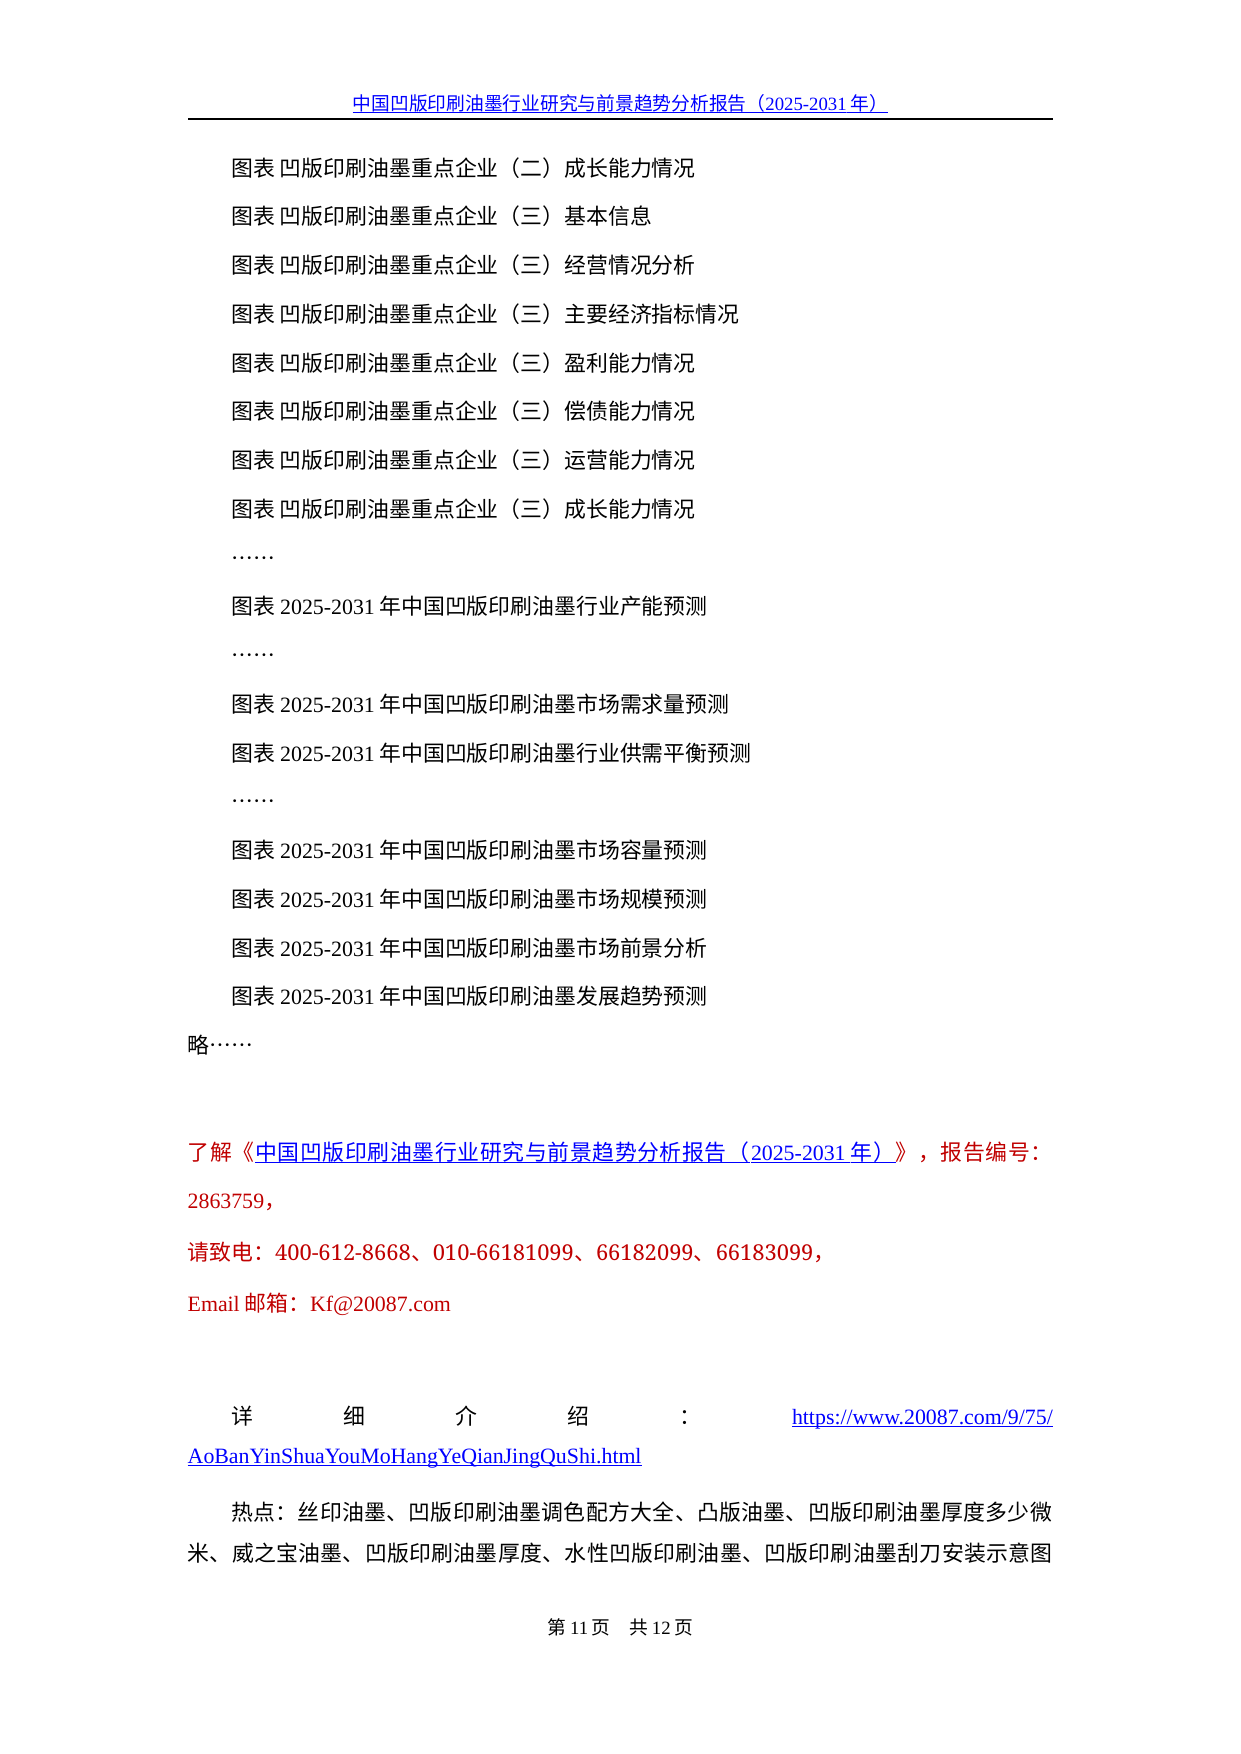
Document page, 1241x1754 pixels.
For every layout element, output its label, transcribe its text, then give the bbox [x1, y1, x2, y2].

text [187, 1494, 1053, 1568]
text 请致电：400-612-8668、010-66181099、66182099、66183099， [187, 1234, 1053, 1267]
text 了解《中国凹版印刷油墨行业研究与前景趋势分析报告（2025-2031年）》，报告编号：2863759， [187, 1134, 1053, 1215]
text 详细介绍：https://www.20087.com/9/75/AoBanYinShuaYouMoHangYeQianJingQuShi.html [187, 1399, 1053, 1472]
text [187, 150, 1053, 1060]
text Email邮箱：Kf@20087.com [187, 1286, 1053, 1318]
